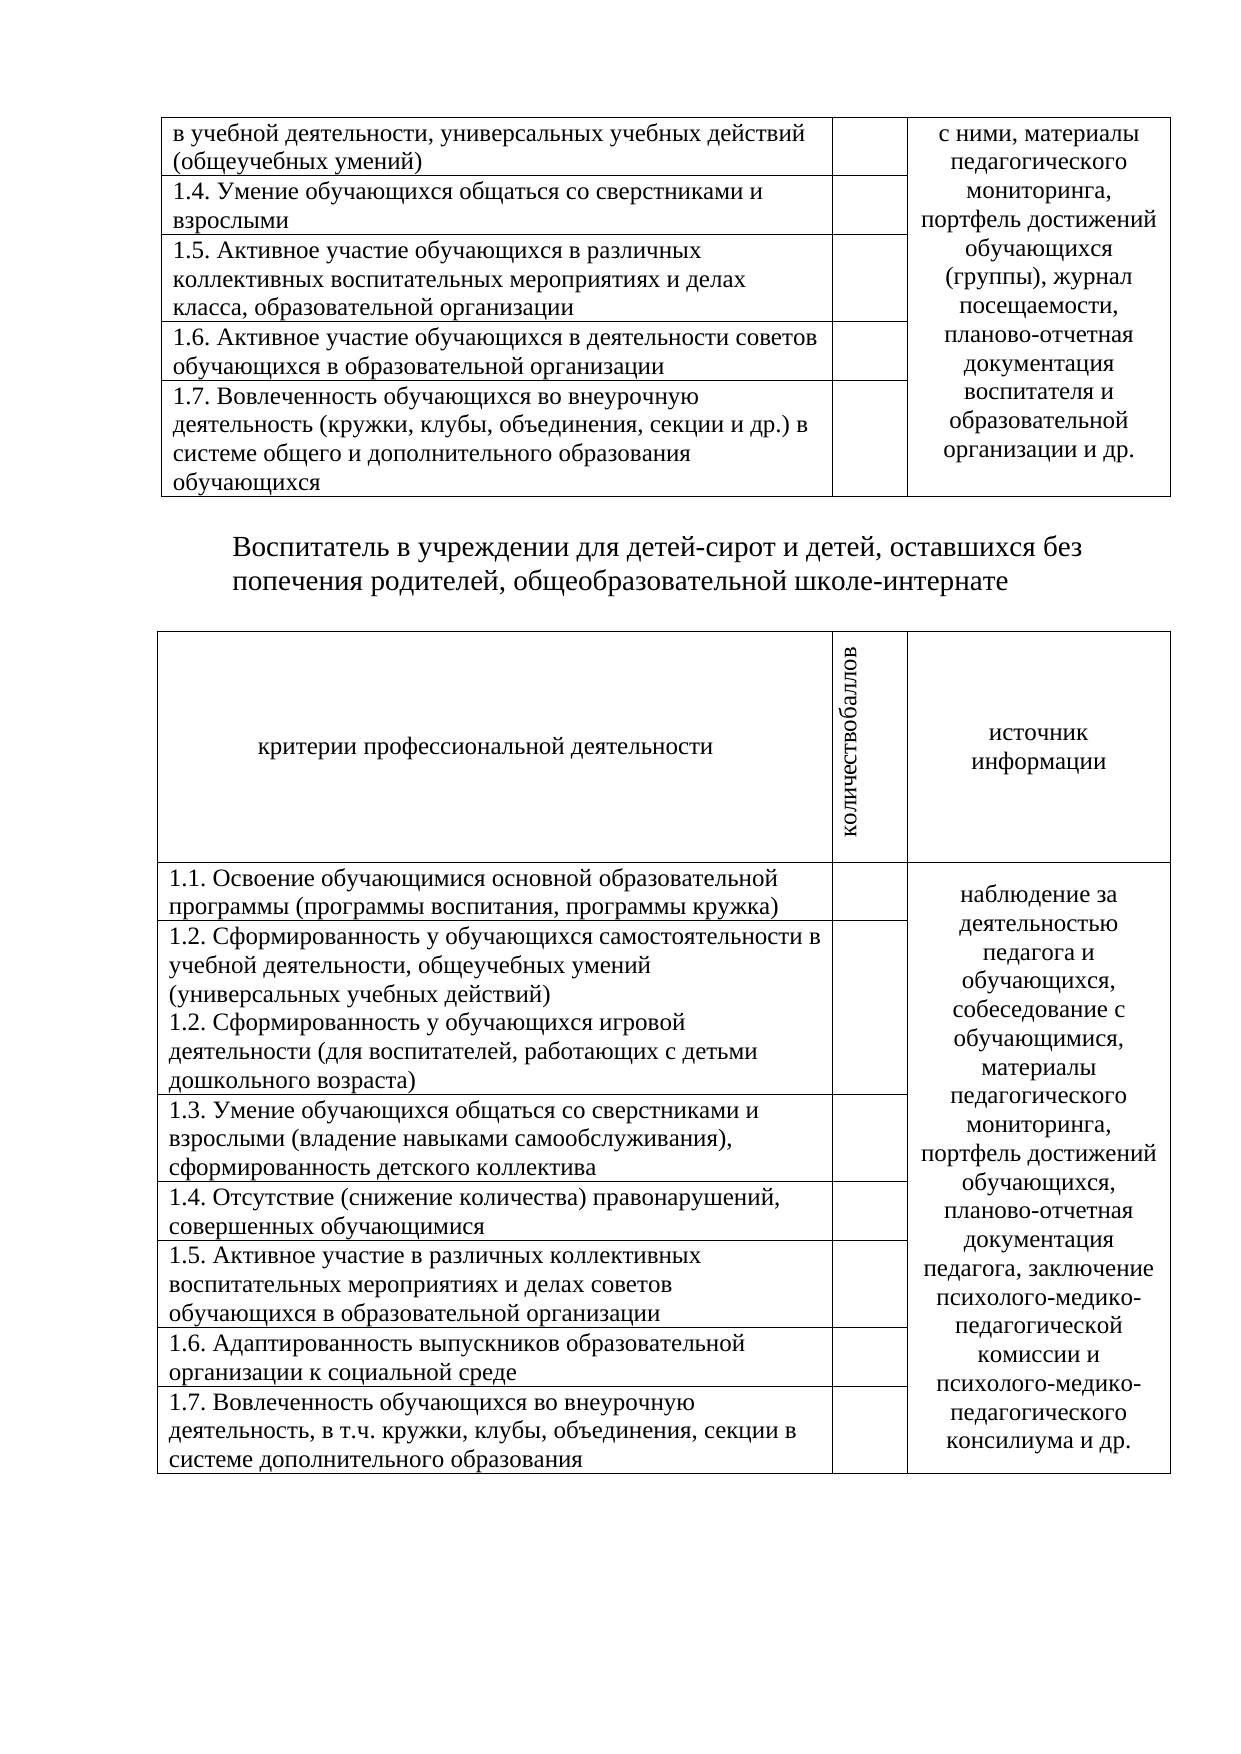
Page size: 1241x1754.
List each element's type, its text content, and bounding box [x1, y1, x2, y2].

table_cell [833, 322, 907, 380]
table_cell 1.3. Умение обучающихся общаться со сверстниками и взрослыми (владение навыками самообслуживания), сформированность детского коллектива [158, 1095, 832, 1181]
table_cell [833, 1328, 907, 1386]
table_cell [833, 863, 907, 920]
table_cell [833, 1387, 907, 1473]
table_header источник информации [908, 632, 1170, 862]
table_header критерии профессиональной деятельности [158, 632, 832, 862]
table_cell 1.5. Активное участие обучающихся в различных коллективных воспитательных мероприятиях и делах класса, образовательной организации [162, 235, 832, 321]
table_cell 1.4. Отсутствие (снижение количества) правонарушений, совершенных обучающимися [158, 1182, 832, 1239]
table_cell [833, 235, 907, 321]
table_cell [833, 921, 907, 1094]
table_cell 1.5. Активное участие в различных коллективных воспитательных мероприятиях и делах советов обучающихся в образовательной организации [158, 1241, 832, 1327]
table_cell 1.2. Сформированность у обучающихся самостоятельности в учебной деятельности, общеучебных умений (универсальных учебных действий) 1.2. Сформированность у обучающихся игровой деятельности (для воспитателей, работающих с детьми дошкольного возраста) [158, 921, 832, 1094]
table_cell наблюдение за деятельностью педагога и обучающихся, собеседование с обучающимися, материалы педагогического мониторинга, портфель достижений обучающихся, планово-отчетная документация педагога, заключение психолого-медико- педагогической комиссии и психолого-медико- педагогического консилиума и др. [908, 863, 1170, 1473]
table_cell [833, 1241, 907, 1327]
table_cell 1.6. Адаптированность выпускников образовательной организации к социальной среде [158, 1328, 832, 1386]
table_header в учебной деятельности, универсальных учебных действий (общеучебных умений) [162, 118, 832, 175]
table_cell [833, 1182, 907, 1239]
table_header [833, 118, 907, 175]
table_cell 1.6. Активное участие обучающихся в деятельности советов обучающихся в образовательной организации [162, 322, 832, 380]
table_header с ними, материалы педагогического мониторинга, портфель достижений обучающихся (группы), журнал посещаемости, планово-отчетная документация воспитателя и образовательной организации и др. [908, 118, 1170, 496]
table_cell 1.1. Освоение обучающимися основной образовательной программы (программы воспитания, программы кружка) [158, 863, 832, 920]
table_cell [833, 176, 907, 234]
table_header количествобаллов [833, 632, 907, 862]
text Воспитатель в учреждении для детей-сирот и детей, оставшихся без попечения родителей, общеобразовательной школе-интернате [232, 529, 1184, 596]
table_cell 1.4. Умение обучающихся общаться со сверстниками и взрослыми [162, 176, 832, 234]
table_cell 1.7. Вовлеченность обучающихся во внеурочную деятельность (кружки, клубы, объединения, секции и др.) в системе общего и дополнительного образования обучающихся [162, 381, 832, 496]
table_cell [833, 381, 907, 496]
table_cell [833, 1095, 907, 1181]
table_cell 1.7. Вовлеченность обучающихся во внеурочную деятельность, в т.ч. кружки, клубы, объединения, секции в системе дополнительного образования [158, 1387, 832, 1473]
